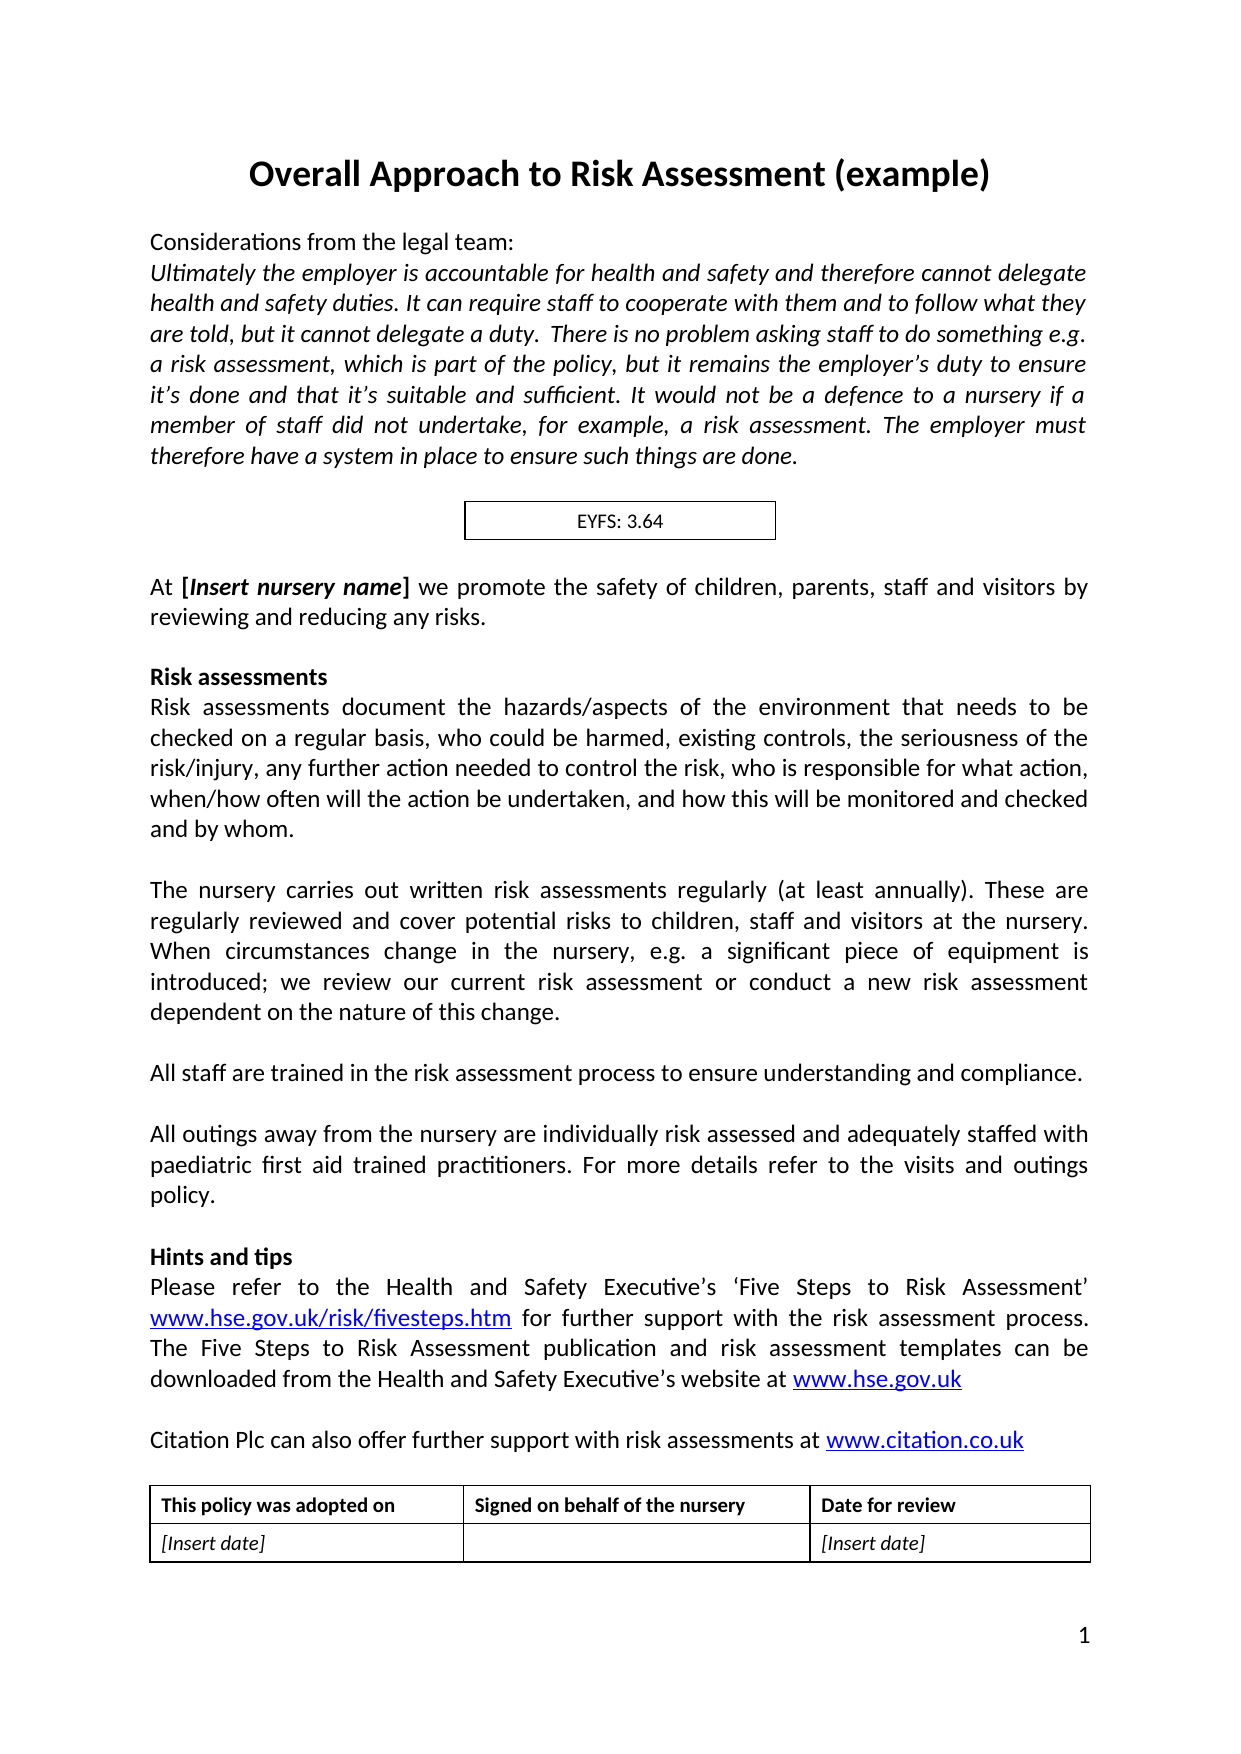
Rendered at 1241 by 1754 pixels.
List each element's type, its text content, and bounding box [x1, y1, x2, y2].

text At [Insert nursery name] we promote the safety of children, parents, staff and visitors by reviewing and reducing any risks. [150, 571, 1090, 632]
table_cell [464, 1524, 809, 1561]
table_header Signed on behalf of the nursery [464, 1486, 809, 1523]
text Please refer to the Health and Safety Executive’s ‘Five Steps to Risk Assessment’ www.hse.gov.uk/risk/fivesteps.htm for further support with the risk assessment process. The Five Steps to Risk Assessment publication and risk assessment templates can be downloaded from the Health and Safety Executive’s website at www.hse.gov.uk [150, 1271, 1090, 1393]
text Considerations from the legal team: [150, 226, 1090, 257]
table_cell [Insert date] [151, 1524, 463, 1561]
table_header Date for review [811, 1486, 1090, 1523]
table_header This policy was adopted on [151, 1486, 463, 1523]
text Hints and tips [150, 1241, 1090, 1271]
text The nursery carries out written risk assessments regularly (at least annually). These are regularly reviewed and cover potential risks to children, staff and visitors at the nursery. When circumstances change in the nursery, e.g. a significant piece of equipment is introduced; we review our current risk assessment or conduct a new risk assessment dependent on the nature of this change. [150, 874, 1090, 1027]
text Ultimately the employer is accountable for health and safety and therefore cannot delegate health and safety duties. It can require staff to cooperate with them and to follow what they are told, but it cannot delegate a duty. There is no problem asking staff to do something e.g. a risk assessment, which is part of the policy, but it remains the employer’s duty to ensure it’s done and that it’s suitable and sufficient. It would not be a defence to a nursery if a member of staff did not undertake, for example, a risk assessment. The employer must therefore have a system in place to ensure such things are done. [150, 257, 1090, 471]
text All staff are trained in the risk assessment process to ensure understanding and compliance. [150, 1057, 1090, 1088]
text Risk assessments document the hazards/aspects of the environment that needs to be checked on a regular basis, who could be harmed, existing controls, the seriousness of the risk/injury, any further action needed to control the risk, who is responsible for what action, when/how often will the action be undertaken, and how this will be monitored and checked and by whom. [150, 691, 1090, 844]
text Citation Plc can also offer further support with risk assessments at www.citation.co.uk [150, 1424, 1090, 1454]
text Risk assessments [150, 661, 1090, 691]
text Overall Approach to Risk Assessment (example) [150, 150, 1090, 196]
table_header EYFS: 3.64 [466, 502, 775, 539]
table_cell [Insert date] [811, 1524, 1090, 1561]
text All outings away from the nursery are individually risk assessed and adequately staffed with paediatric first aid trained practitioners. For more details refer to the visits and outings policy. [150, 1118, 1090, 1210]
